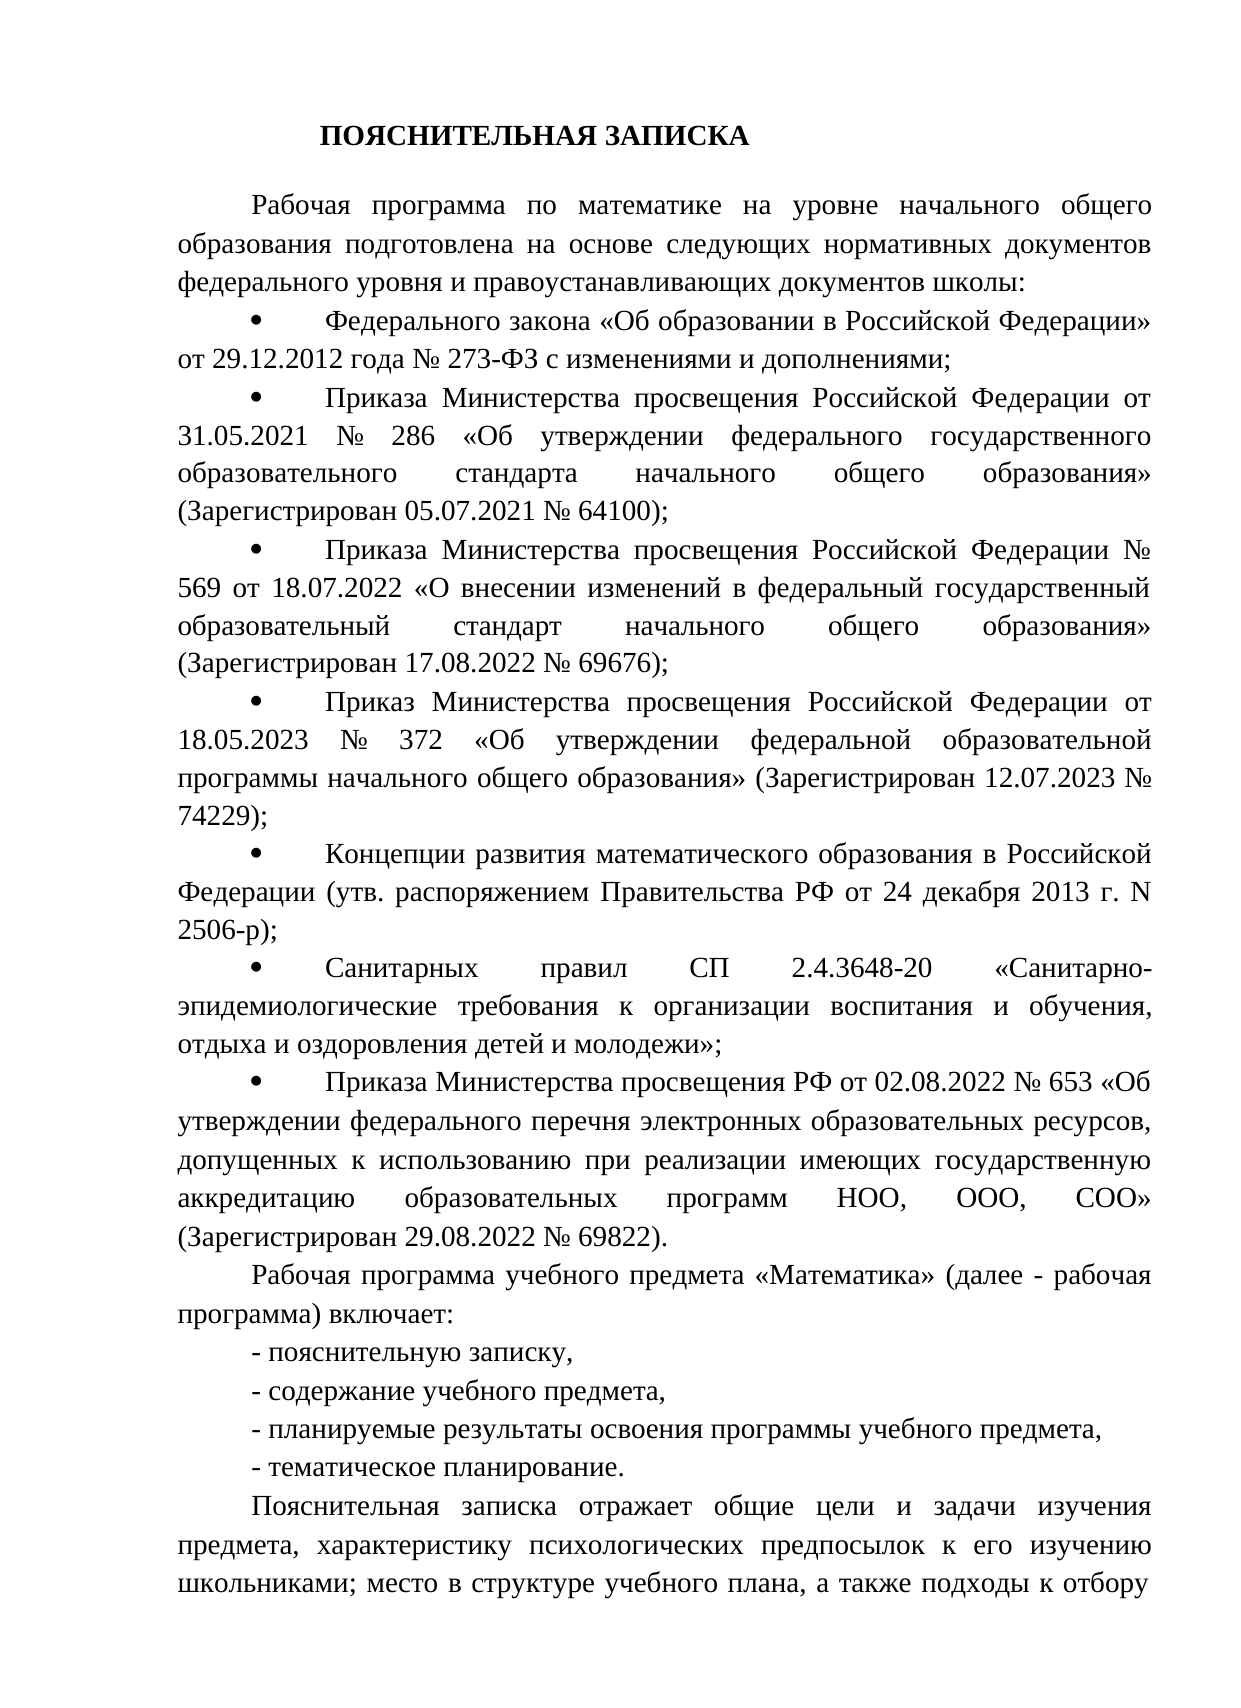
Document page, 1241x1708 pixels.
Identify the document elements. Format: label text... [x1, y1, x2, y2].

list Санитарных правил СП 2.4.3648-20 «Санитарно- эпидемиологические требования к организации воспитания и обучения, отдыха и оздоровления детей и молодежи»; [177, 951, 1152, 1060]
list Приказ Министерства просвещения Российской Федерации от 18.05.2023 № 372 «Об утверждении федеральной образовательной программы начального общего образования» (Зарегистрирован 12.07.2023 № 74229); [177, 684, 1152, 832]
text Пояснительная записка отражает общие цели и задачи изучения предмета, характеристику психологических предпосылок к его изучению школьниками; место в структуре учебного плана, а также подходы к отбору [177, 1488, 1152, 1599]
subtitle ПОЯСНИТЕЛЬНАЯ ЗАПИСКА [181, 118, 888, 151]
text Рабочая программа учебного предмета «Математика» (далее - рабочая программа) включает: [177, 1257, 1152, 1329]
list Концепции развития математического образования в Российской Федерации (утв. распоряжением Правительства РФ от 24 декабря 2013 г. N 2506-р); [177, 836, 1152, 946]
list планируемые результаты освоения программы учебного предмета, [251, 1411, 1176, 1445]
list Федерального закона «Об образовании в Российской Федерации» от 29.12.2012 года № 273-ФЗ с изменениями и дополнениями; [177, 303, 1152, 374]
text Рабочая программа по математике на уровне начального общего образования подготовлена на основе следующих нормативных документов федерального уровня и правоустанавливающих документов школы: [177, 187, 1152, 298]
list содержание учебного предмета, [251, 1373, 1176, 1406]
list пояснительную записку, [251, 1334, 1176, 1368]
list тематическое планирование. [251, 1449, 1176, 1483]
list Приказа Министерства просвещения РФ от 02.08.2022 № 653 «Об утверждении федерального перечня электронных образовательных ресурсов, допущенных к использованию при реализации имеющих государственную аккредитацию образовательных программ НОО, ООО, СОО» (Зарегистрирован 29.08.2022 № 69822). [177, 1064, 1152, 1252]
list Приказа Министерства просвещения Российской Федерации от 31.05.2021 № 286 «Об утверждении федерального государственного образовательного стандарта начального общего образования» (Зарегистрирован 05.07.2021 № 64100); [177, 380, 1152, 527]
list Приказа Министерства просвещения Российской Федерации № 569 от 18.07.2022 «О внесении изменений в федеральный государственный образовательный стандарт начального общего образования» (Зарегистрирован 17.08.2022 № 69676); [177, 532, 1151, 679]
